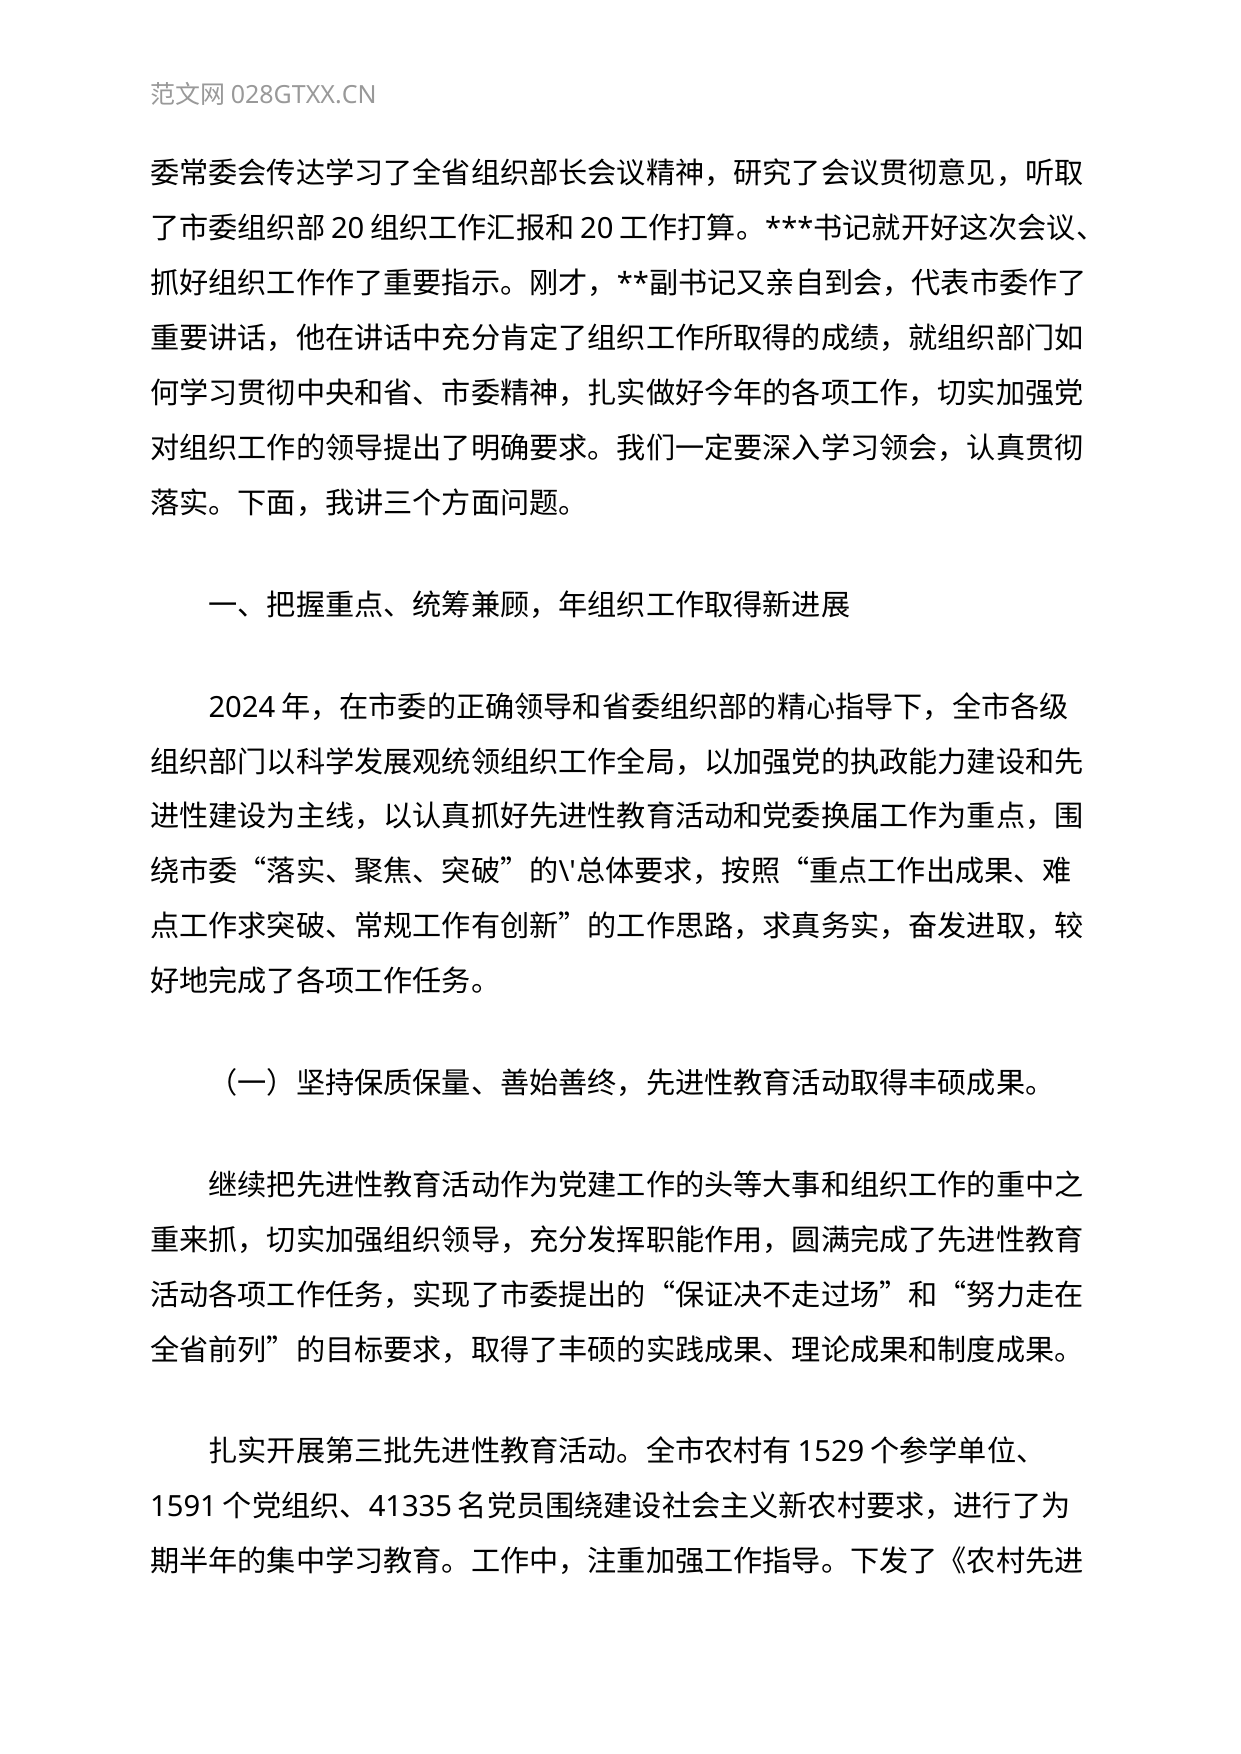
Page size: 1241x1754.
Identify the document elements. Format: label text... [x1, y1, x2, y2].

text 继续把先进性教育活动作为党建工作的头等大事和组织工作的重中之重来抓，切实加强组织领导，充分发挥职能作用，圆满完成了先进性教育活动各项工作任务，实现了市委提出的“保证决不走过场”和“努力走在全省前列”的目标要求，取得了丰硕的实践成果、理论成果和制度成果。 [150, 1161, 1090, 1368]
text （一）坚持保质保量、善始善终，先进性教育活动取得丰硕成果。 [150, 1059, 1090, 1102]
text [150, 1428, 1090, 1580]
text 一、把握重点、统筹兼顾，年组织工作取得新进展 [150, 581, 1090, 624]
text 2024年，在市委的正确领导和省委组织部的精心指导下，全市各级组织部门以科学发展观统领组织工作全局，以加强党的执政能力建设和先进性建设为主线，以认真抓好先进性教育活动和党委换届工作为重点，围绕市委“落实、聚焦、突破”的\'总体要求，按照“重点工作出成果、难点工作求突破、常规工作有创新”的工作思路，求真务实，奋发进取，较好地完成了各项工作任务。 [150, 683, 1090, 1000]
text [150, 150, 1090, 522]
